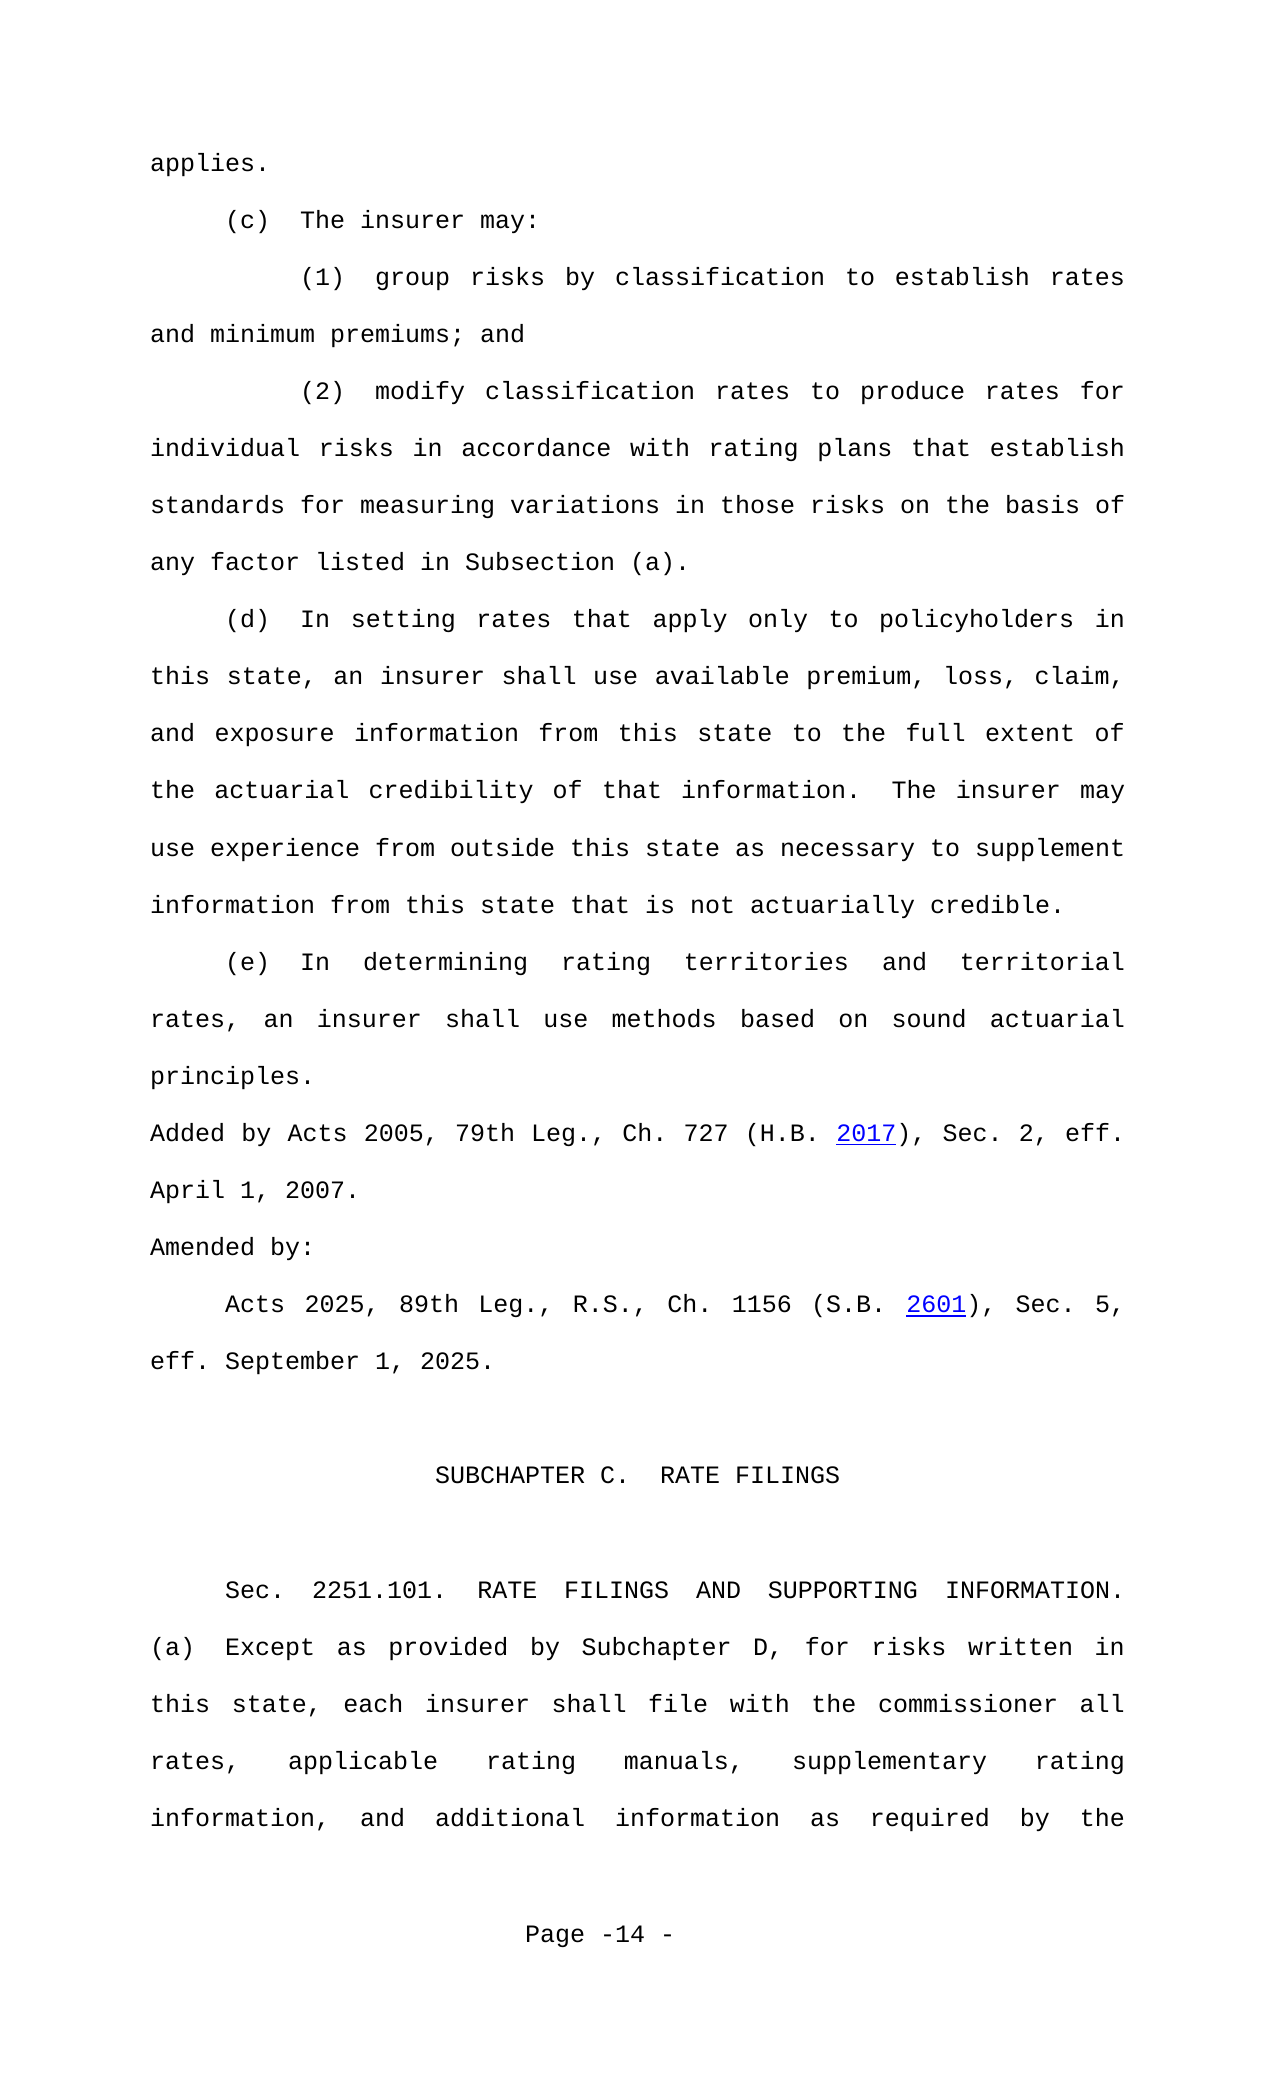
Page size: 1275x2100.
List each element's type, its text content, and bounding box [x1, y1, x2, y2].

text (1) group risks by classification to establish rates and minimum premiums; and [150, 264, 1125, 350]
text (2) modify classification rates to produce rates for individual risks in accordance with rating plans that establish standards for measuring variations in those risks on the basis of any factor listed in Subsection (a). [150, 378, 1125, 578]
text SUBCHAPTER C. RATE FILINGS [150, 1463, 1125, 1491]
text Acts 2025, 89th Leg., R.S., Ch. 1156 (S.B. 2601), Sec. 5, eff. September 1, 2025. [150, 1292, 1125, 1377]
text (c) The insurer may: [150, 207, 1125, 236]
text (d) In setting rates that apply only to policyholders in this state, an insurer shall use available premium, loss, claim, and exposure information from this state to the full extent of the actuarial credibility of that information. The insurer may use experience from outside this state as necessary to supplement information from this state that is not actuarially credible. [150, 607, 1125, 921]
text Amended by: [150, 1234, 1125, 1263]
text (e) In determining rating territories and territorial rates, an insurer shall use methods based on sound actuarial principles. [150, 949, 1125, 1092]
text Added by Acts 2005, 79th Leg., Ch. 727 (H.B. 2017), Sec. 2, eff. April 1, 2007. [150, 1120, 1125, 1206]
text (b) A rate may not be excessive, inadequate, unreasonable, or unfairly discriminatory for the risks to which the rate applies. [150, 150, 1125, 178]
